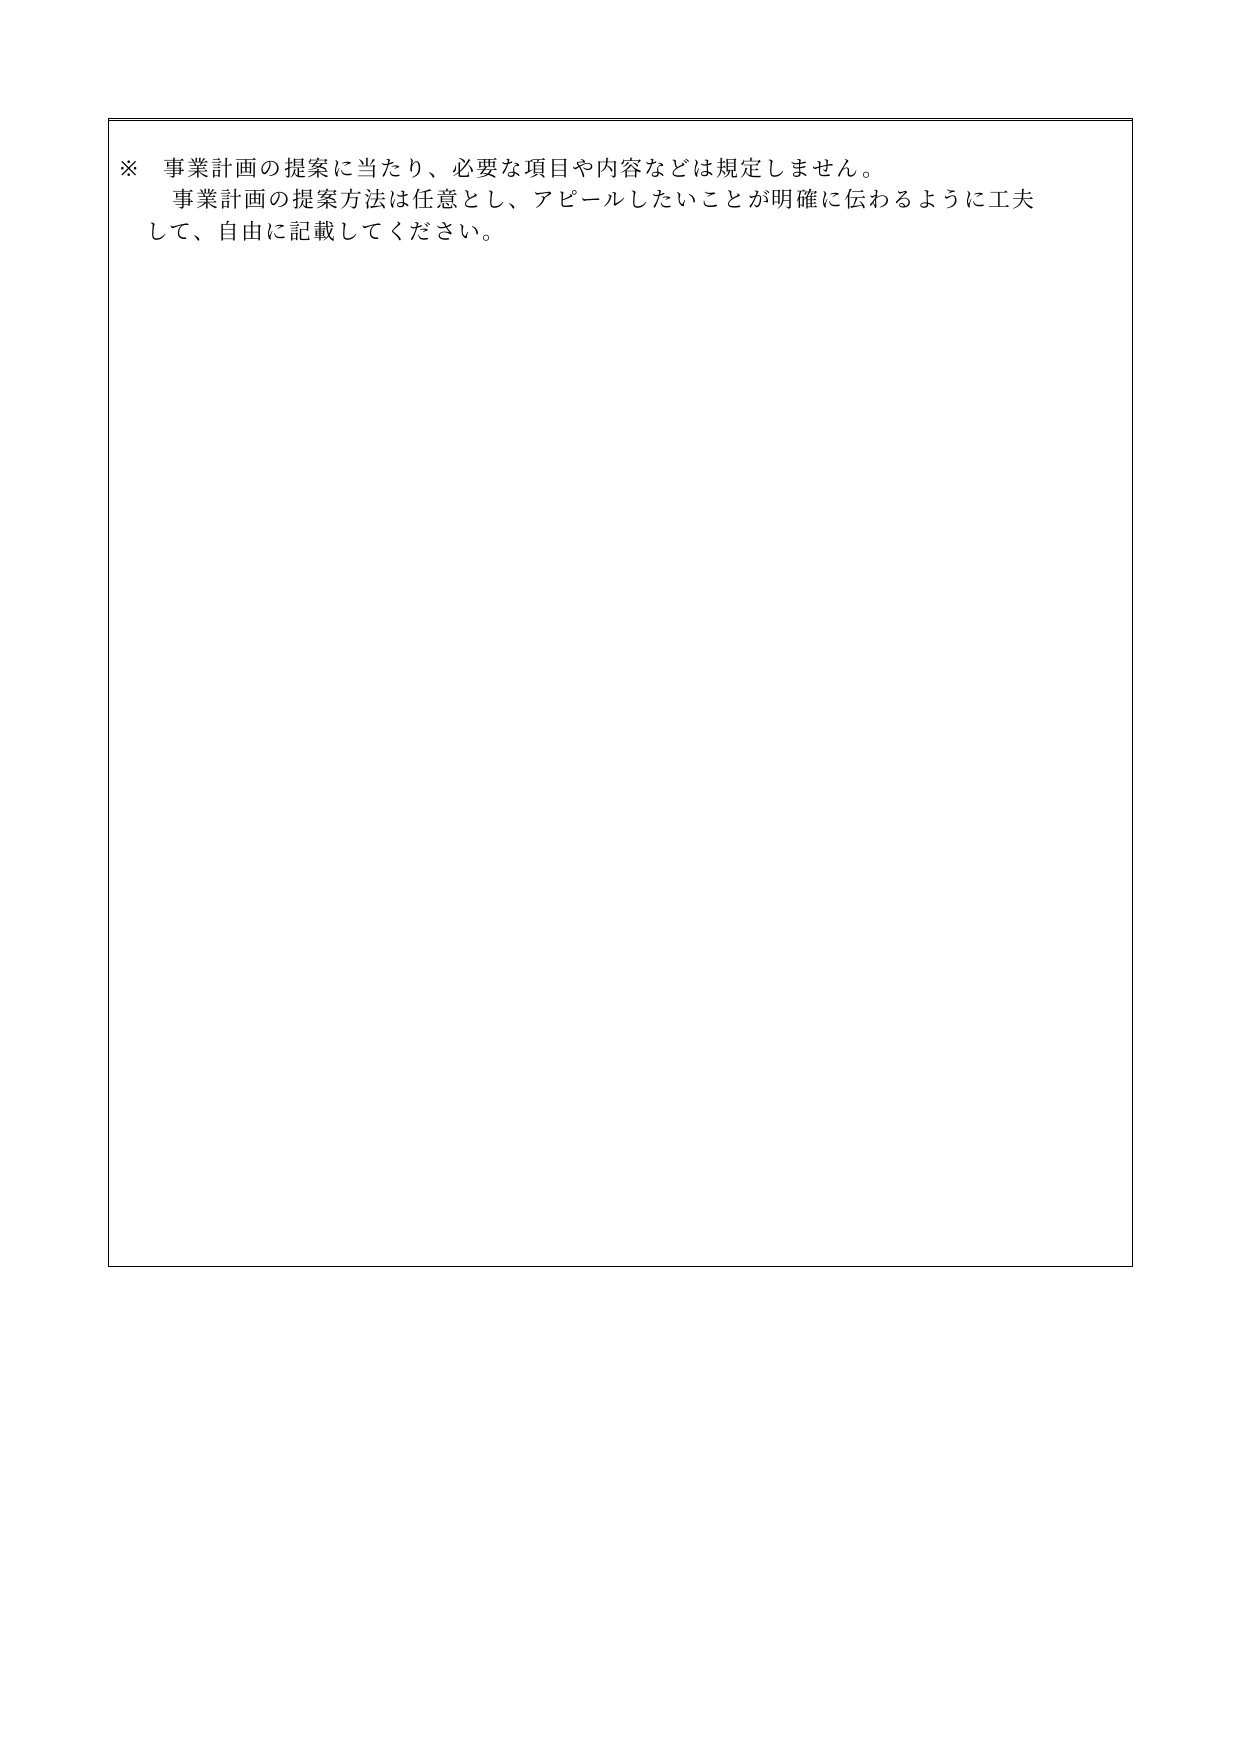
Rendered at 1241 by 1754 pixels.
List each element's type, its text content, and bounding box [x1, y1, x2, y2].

table_cell ※ 事業計画の提案に当たり、必要な項目や内容などは規定しません。 事業計画の提案方法は任意とし、アピールしたいことが明確に伝わるように工夫 して、自由に記載してください。 [109, 121, 1132, 1266]
